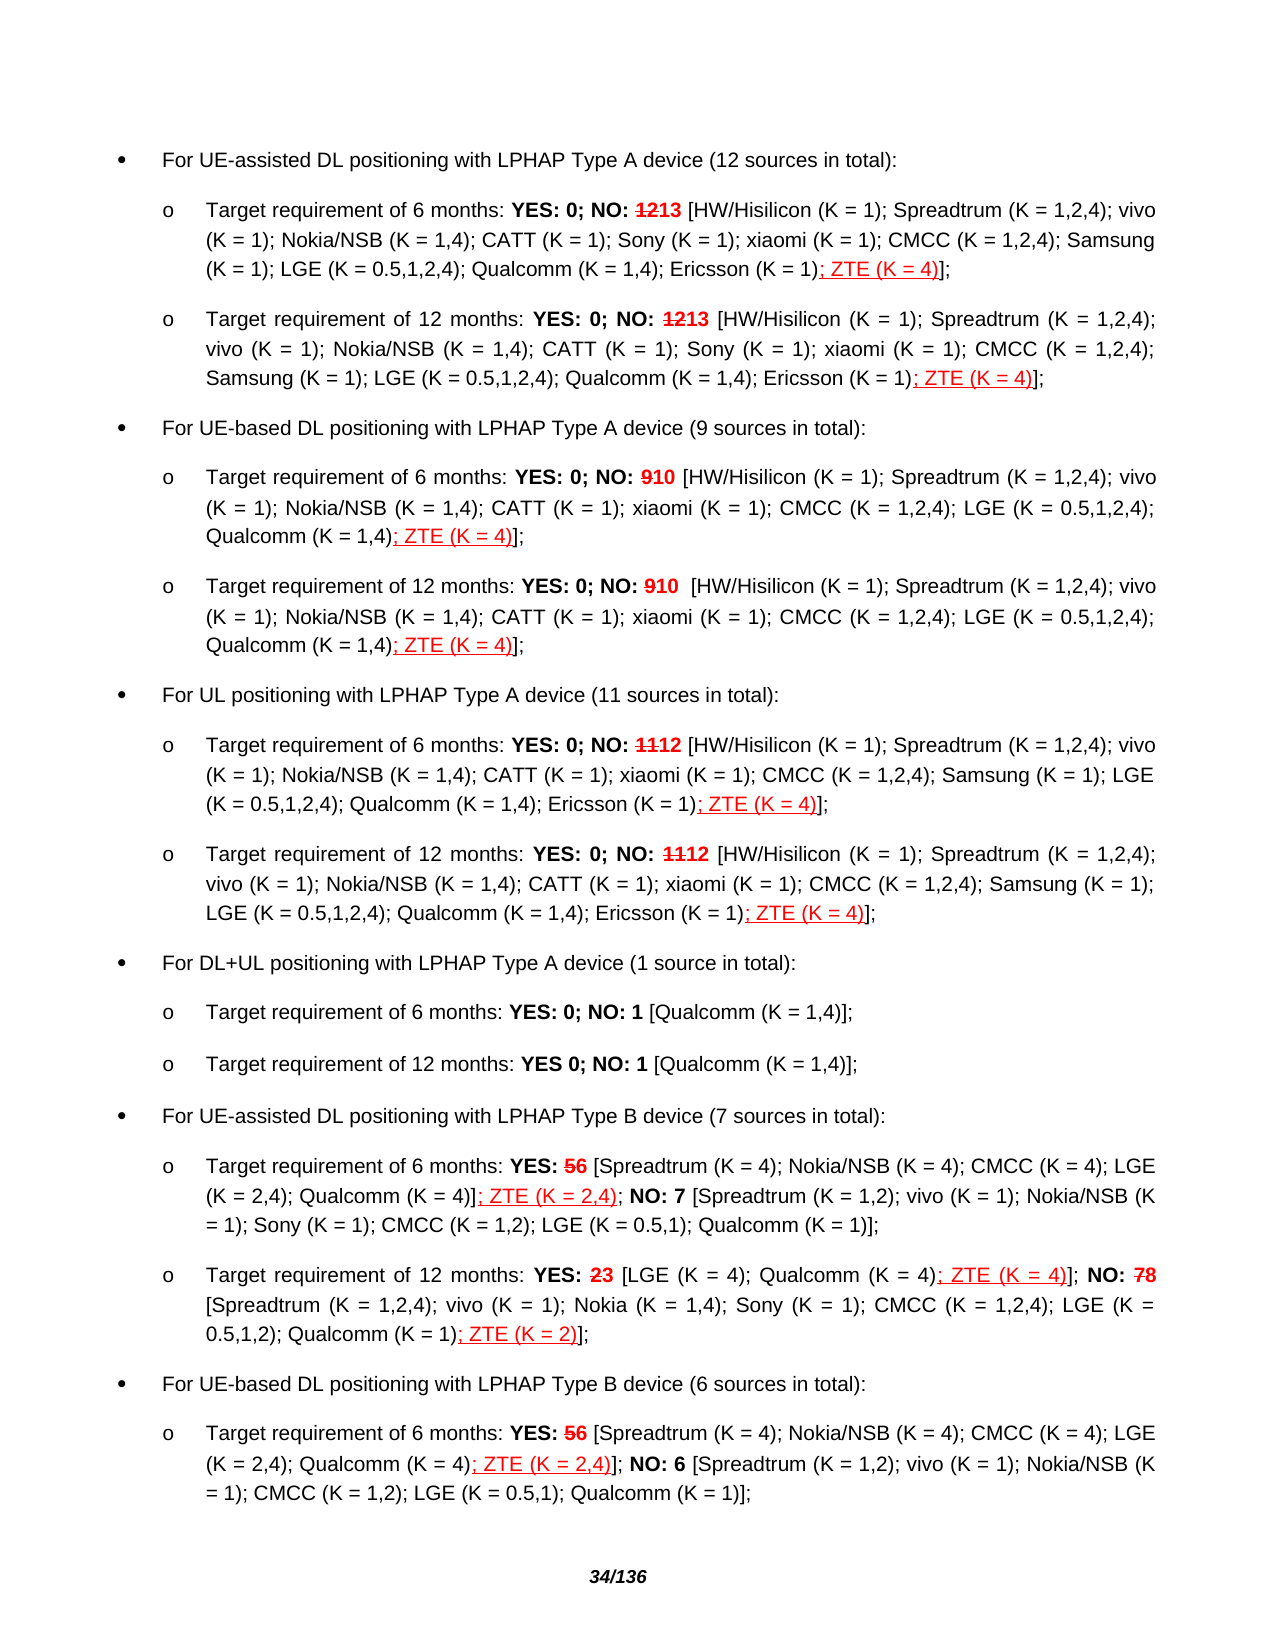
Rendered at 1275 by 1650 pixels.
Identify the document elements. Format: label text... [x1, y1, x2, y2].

list For UE-based DL positioning with LPHAP Type B device (6 sources in total): [118, 1371, 1157, 1395]
list Target requirement of 6 months: YES: 0; NO: 1213 [HW/Hisilicon (K = 1); Spreadtrum (K = 1,2,4); vivo (K = 1); Nokia/NSB (K = 1,4); CATT (K = 1); Sony (K = 1); xiaomi (K = 1); CMCC (K = 1,2,4); Samsung (K = 1); LGE (K = 0.5,1,2,4); Qualcomm (K = 1,4); Ericsson (K = 1); ZTE (K = 4)]; [162, 197, 1157, 281]
list For UE-assisted DL positioning with LPHAP Type A device (12 sources in total): [118, 148, 1157, 172]
list Target requirement of 12 months: YES: 0; NO: 1112 [HW/Hisilicon (K = 1); Spreadtrum (K = 1,2,4); vivo (K = 1); Nokia/NSB (K = 1,4); CATT (K = 1); xiaomi (K = 1); CMCC (K = 1,2,4); Samsung (K = 1); LGE (K = 0.5,1,2,4); Qualcomm (K = 1,4); Ericsson (K = 1); ZTE (K = 4)]; [162, 842, 1157, 925]
list Target requirement of 12 months: YES 0; NO: 1 [Qualcomm (K = 1,4)]; [162, 1052, 1157, 1078]
list Target requirement of 6 months: YES: 0; NO: 910 [HW/Hisilicon (K = 1); Spreadtrum (K = 1,2,4); vivo (K = 1); Nokia/NSB (K = 1,4); CATT (K = 1); xiaomi (K = 1); CMCC (K = 1,2,4); LGE (K = 0.5,1,2,4); Qualcomm (K = 1,4); ZTE (K = 4)]; [162, 465, 1157, 548]
list Target requirement of 12 months: YES: 0; NO: 910 [HW/Hisilicon (K = 1); Spreadtrum (K = 1,2,4); vivo (K = 1); Nokia/NSB (K = 1,4); CATT (K = 1); xiaomi (K = 1); CMCC (K = 1,2,4); LGE (K = 0.5,1,2,4); Qualcomm (K = 1,4); ZTE (K = 4)]; [162, 574, 1157, 657]
list Target requirement of 12 months: YES: 23 [LGE (K = 4); Qualcomm (K = 4); ZTE (K = 4)]; NO: 78 [Spreadtrum (K = 1,2,4); vivo (K = 1); Nokia (K = 1,4); Sony (K = 1); CMCC (K = 1,2,4); LGE (K = 0.5,1,2); Qualcomm (K = 1); ZTE (K = 2)]; [162, 1262, 1157, 1346]
list Target requirement of 6 months: YES: 0; NO: 1 [Qualcomm (K = 1,4)]; [162, 1000, 1157, 1026]
list Target requirement of 6 months: YES: 56 [Spreadtrum (K = 4); Nokia/NSB (K = 4); CMCC (K = 4); LGE (K = 2,4); Qualcomm (K = 4); ZTE (K = 2,4)]; NO: 6 [Spreadtrum (K = 1,2); vivo (K = 1); Nokia/NSB (K = 1); CMCC (K = 1,2); LGE (K = 0.5,1); Qualcomm (K = 1)]; [162, 1421, 1157, 1504]
list For UL positioning with LPHAP Type A device (11 sources in total): [118, 683, 1157, 707]
list For UE-based DL positioning with LPHAP Type A device (9 sources in total): [118, 415, 1157, 439]
list Target requirement of 12 months: YES: 0; NO: 1213 [HW/Hisilicon (K = 1); Spreadtrum (K = 1,2,4); vivo (K = 1); Nokia/NSB (K = 1,4); CATT (K = 1); Sony (K = 1); xiaomi (K = 1); CMCC (K = 1,2,4); Samsung (K = 1); LGE (K = 0.5,1,2,4); Qualcomm (K = 1,4); Ericsson (K = 1); ZTE (K = 4)]; [162, 306, 1157, 390]
list For UE-assisted DL positioning with LPHAP Type B device (7 sources in total): [118, 1104, 1157, 1128]
list Target requirement of 6 months: YES: 56 [Spreadtrum (K = 4); Nokia/NSB (K = 4); CMCC (K = 4); LGE (K = 2,4); Qualcomm (K = 4)]; ZTE (K = 2,4); NO: 7 [Spreadtrum (K = 1,2); vivo (K = 1); Nokia/NSB (K = 1); Sony (K = 1); CMCC (K = 1,2); LGE (K = 0.5,1); Qualcomm (K = 1)]; [162, 1153, 1157, 1237]
list For DL+UL positioning with LPHAP Type A device (1 source in total): [118, 951, 1157, 974]
list Target requirement of 6 months: YES: 0; NO: 1112 [HW/Hisilicon (K = 1); Spreadtrum (K = 1,2,4); vivo (K = 1); Nokia/NSB (K = 1,4); CATT (K = 1); xiaomi (K = 1); CMCC (K = 1,2,4); Samsung (K = 1); LGE (K = 0.5,1,2,4); Qualcomm (K = 1,4); Ericsson (K = 1); ZTE (K = 4)]; [162, 733, 1157, 816]
